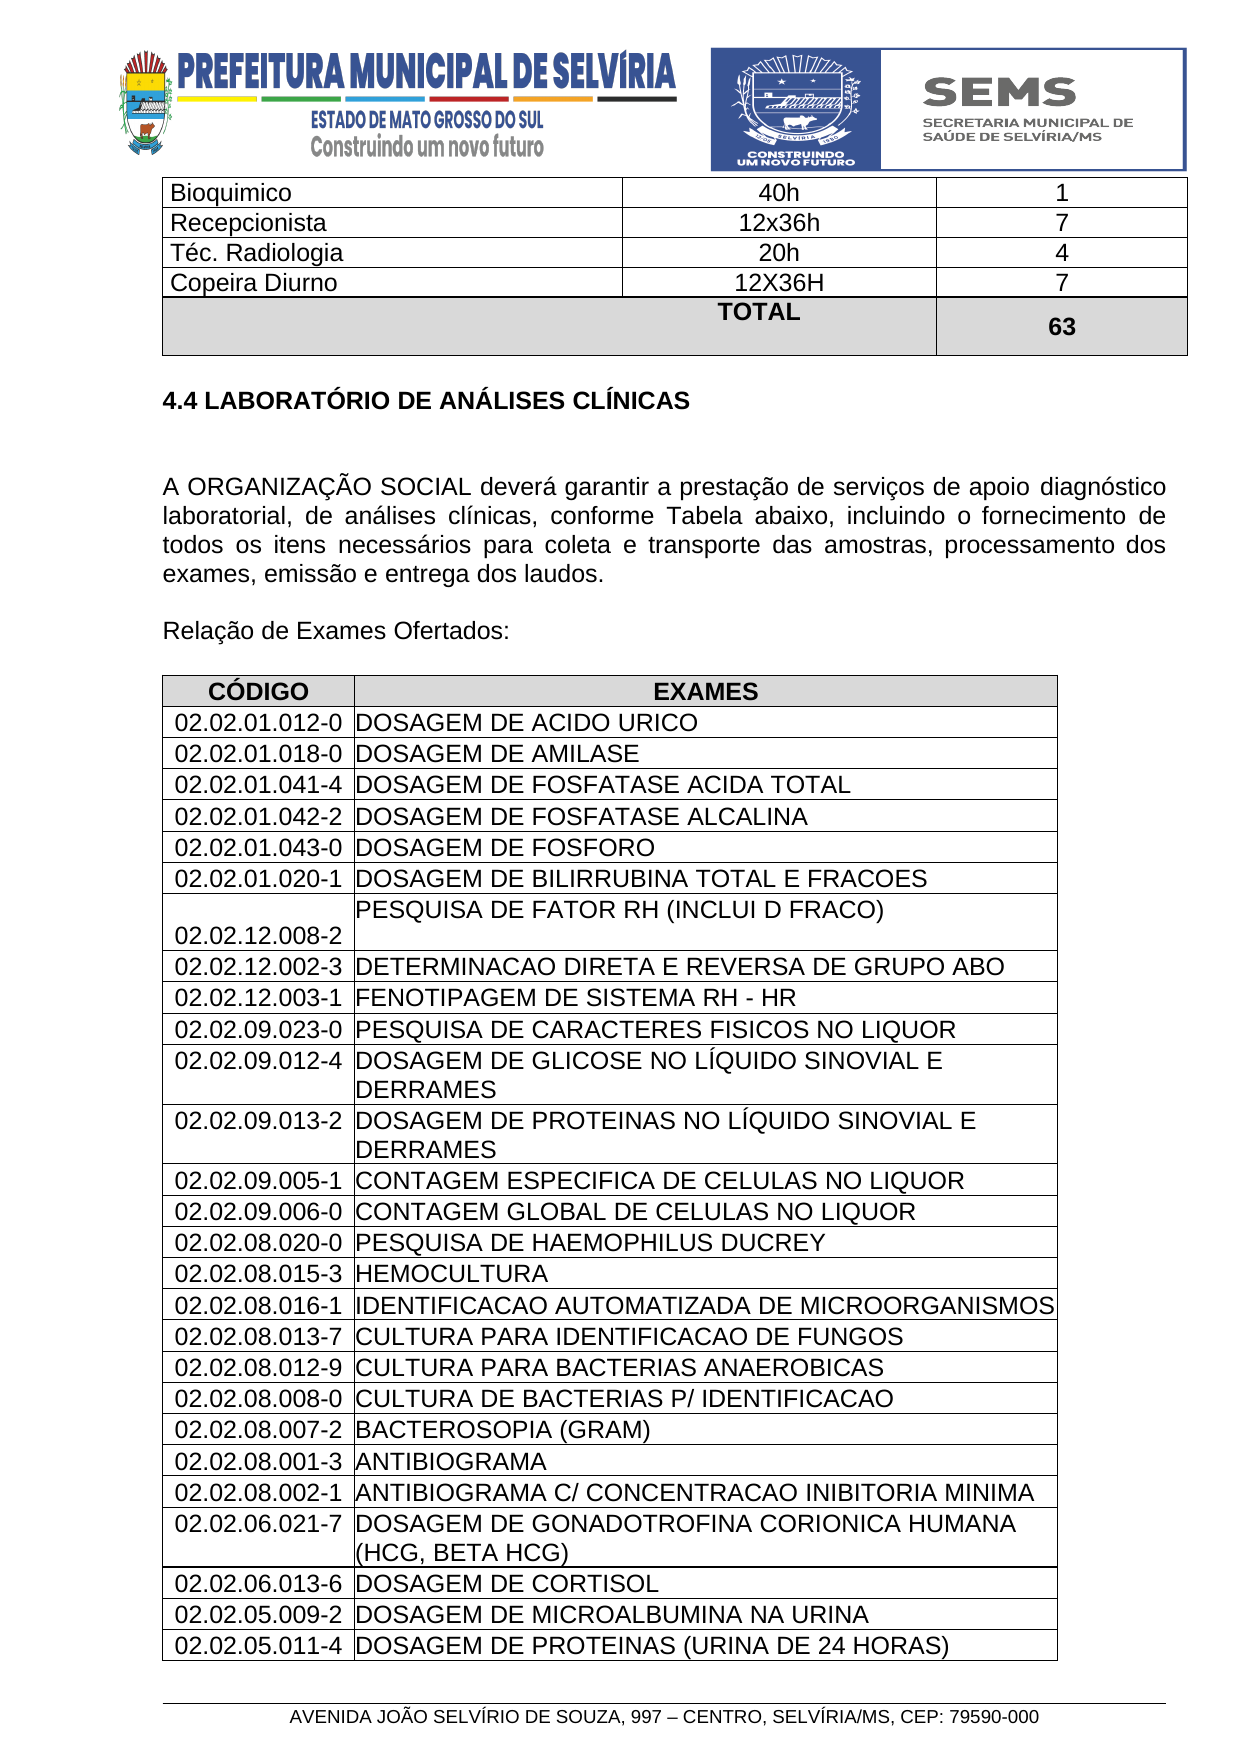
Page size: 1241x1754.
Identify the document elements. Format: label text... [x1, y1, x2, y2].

table_header EXAMES [355, 676, 1057, 706]
table_cell 02.02.08.008-0 [163, 1383, 354, 1413]
table_cell DOSAGEM DE AMILASE [355, 738, 1057, 768]
table_cell 02.02.01.020-1 [163, 863, 354, 893]
table_cell 02.02.01.042-2 [163, 800, 354, 831]
table_cell 12X36H [623, 268, 936, 296]
table_cell 02.02.09.012-4 [163, 1045, 354, 1103]
text A ORGANIZAÇÃO SOCIAL deverá garantir a prestação de serviços de apoio diagnóstico laboratorial, de análises clínicas, conforme Tabela abaixo, incluindo o fornecimento de todos os itens necessários para coleta e transporte das amostras, processamento dos exames, emissão e entrega dos laudos. [162, 472, 1166, 587]
table_cell 02.02.05.009-2 [163, 1599, 354, 1629]
table_cell 1 [937, 178, 1187, 207]
table_cell DOSAGEM DE FOSFATASE ACIDA TOTAL [355, 769, 1057, 799]
table_cell 02.02.06.021-7 [163, 1508, 354, 1566]
table_cell 02.02.01.012-0 [163, 707, 354, 737]
table_cell ANTIBIOGRAMA C/ CONCENTRACAO INIBITORIA MINIMA [355, 1476, 1057, 1507]
table_cell 02.02.01.041-4 [163, 769, 354, 799]
table_cell DOSAGEM DE PROTEINAS (URINA DE 24 HORAS) [355, 1630, 1057, 1660]
table_cell 02.02.09.006-0 [163, 1196, 354, 1226]
table_cell PESQUISA DE HAEMOPHILUS DUCREY [355, 1227, 1057, 1257]
table_cell DOSAGEM DE FOSFATASE ALCALINA [355, 800, 1057, 831]
table_cell 02.02.08.016-1 [163, 1289, 354, 1319]
table_cell 7 [937, 268, 1187, 296]
table_cell 02.02.01.043-0 [163, 832, 354, 862]
table_cell HEMOCULTURA [355, 1258, 1057, 1288]
table_cell DOSAGEM DE MICROALBUMINA NA URINA [355, 1599, 1057, 1629]
table_cell ANTIBIOGRAMA [355, 1445, 1057, 1475]
table_cell DOSAGEM DE GLICOSE NO LÍQUIDO SINOVIAL E DERRAMES [355, 1045, 1057, 1103]
table_cell DOSAGEM DE ACIDO URICO [355, 707, 1057, 737]
table_cell 02.02.08.020-0 [163, 1227, 354, 1257]
table_cell DOSAGEM DE CORTISOL [355, 1568, 1057, 1598]
table_cell Recepcionista [163, 208, 622, 237]
table_cell Copeira Diurno [163, 268, 622, 296]
table_cell 02.02.08.002-1 [163, 1476, 354, 1507]
table_cell 02.02.06.013-6 [163, 1568, 354, 1598]
table_cell IDENTIFICACAO AUTOMATIZADA DE MICROORGANISMOS [355, 1289, 1057, 1319]
table_cell 02.02.08.015-3 [163, 1258, 354, 1288]
table_cell 02.02.12.003-1 [163, 982, 354, 1012]
table_cell 63 [937, 298, 1187, 355]
table_cell PESQUISA DE FATOR RH (INCLUI D FRACO) [355, 894, 1057, 950]
table_cell 02.02.05.011-4 [163, 1630, 354, 1660]
text 4.4 LABORATÓRIO DE ANÁLISES CLÍNICAS [162, 386, 1166, 414]
table_cell DOSAGEM DE PROTEINAS NO LÍQUIDO SINOVIAL E DERRAMES [355, 1105, 1057, 1163]
table_cell CONTAGEM GLOBAL DE CELULAS NO LIQUOR [355, 1196, 1057, 1226]
table_cell 02.02.08.001-3 [163, 1445, 354, 1475]
table_cell FENOTIPAGEM DE SISTEMA RH - HR [355, 982, 1057, 1012]
table_cell CULTURA PARA IDENTIFICACAO DE FUNGOS [355, 1320, 1057, 1351]
picture [692, 34, 1205, 185]
table_cell 02.02.12.002-3 [163, 951, 354, 981]
table_cell BACTEROSOPIA (GRAM) [355, 1414, 1057, 1444]
picture [115, 42, 685, 164]
table_cell 12x36h [623, 208, 936, 237]
table_cell DOSAGEM DE GONADOTROFINA CORIONICA HUMANA (HCG, BETA HCG) [355, 1508, 1057, 1566]
table_header CÓDIGO [163, 676, 354, 706]
table_cell 02.02.09.005-1 [163, 1164, 354, 1195]
table_cell 40h [623, 178, 936, 207]
text Relação de Exames Ofertados: [162, 616, 1166, 645]
table_cell DOSAGEM DE FOSFORO [355, 832, 1057, 862]
table_cell 02.02.08.012-9 [163, 1352, 354, 1382]
table_cell CULTURA PARA BACTERIAS ANAEROBICAS [355, 1352, 1057, 1382]
table_cell DETERMINACAO DIRETA E REVERSA DE GRUPO ABO [355, 951, 1057, 981]
table_cell 7 [937, 208, 1187, 237]
table_cell CULTURA DE BACTERIAS P/ IDENTIFICACAO [355, 1383, 1057, 1413]
table_cell 20h [623, 238, 936, 267]
table_cell 02.02.12.008-2 [163, 894, 354, 950]
table_cell 02.02.01.018-0 [163, 738, 354, 768]
table_cell TOTAL [163, 298, 936, 355]
table_cell 4 [937, 238, 1187, 267]
table_cell Bioquimico [163, 178, 622, 207]
table_cell CONTAGEM ESPECIFICA DE CELULAS NO LIQUOR [355, 1164, 1057, 1195]
table_cell Téc. Radiologia [163, 238, 622, 267]
table_cell PESQUISA DE CARACTERES FISICOS NO LIQUOR [355, 1014, 1057, 1043]
table_cell 02.02.08.007-2 [163, 1414, 354, 1444]
table_cell 02.02.08.013-7 [163, 1320, 354, 1351]
table_cell DOSAGEM DE BILIRRUBINA TOTAL E FRACOES [355, 863, 1057, 893]
table_cell 02.02.09.023-0 [163, 1014, 354, 1043]
table_cell 02.02.09.013-2 [163, 1105, 354, 1163]
